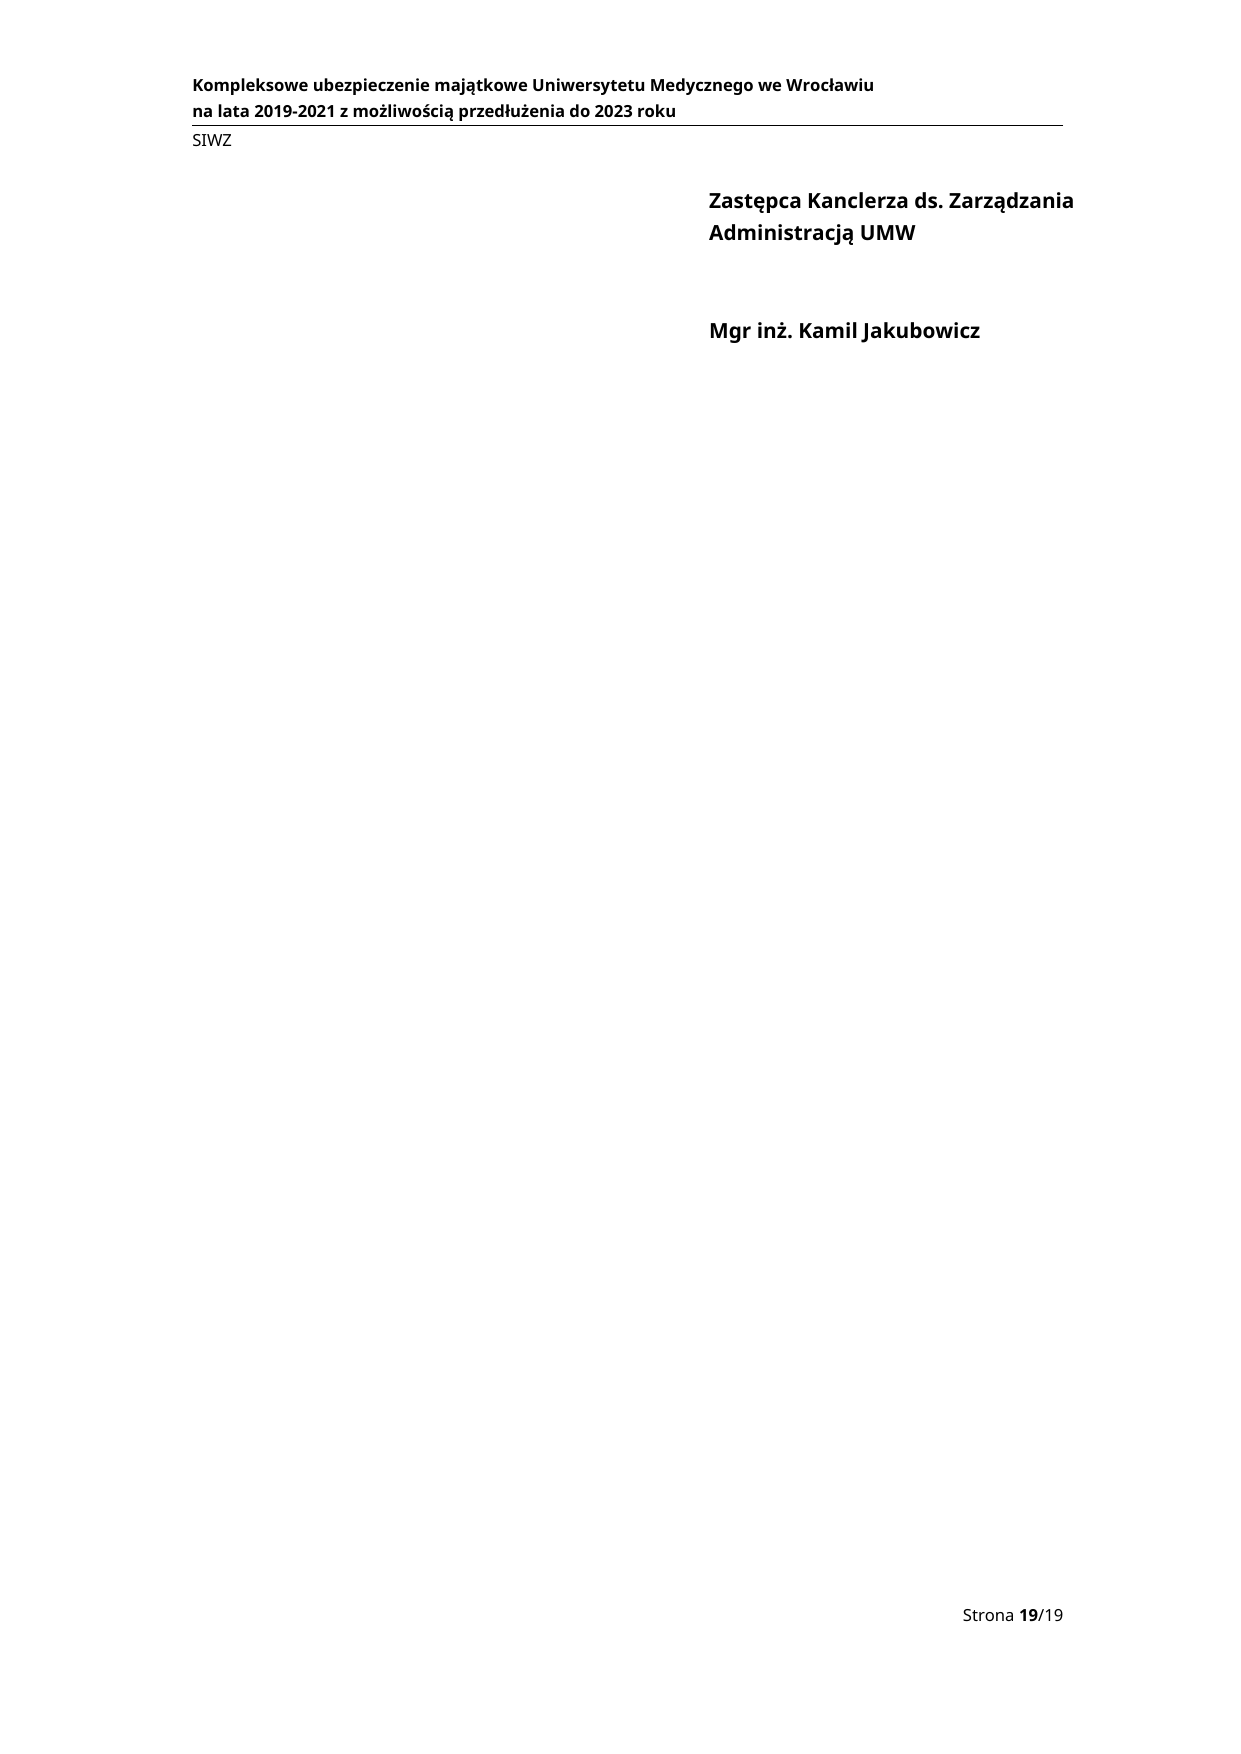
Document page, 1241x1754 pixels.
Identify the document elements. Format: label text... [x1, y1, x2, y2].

text Zastępca Kanclerza ds. Zarządzania Administracją UMW [709, 186, 1075, 247]
text Mgr inż. Kamil Jakubowicz [709, 316, 1066, 345]
